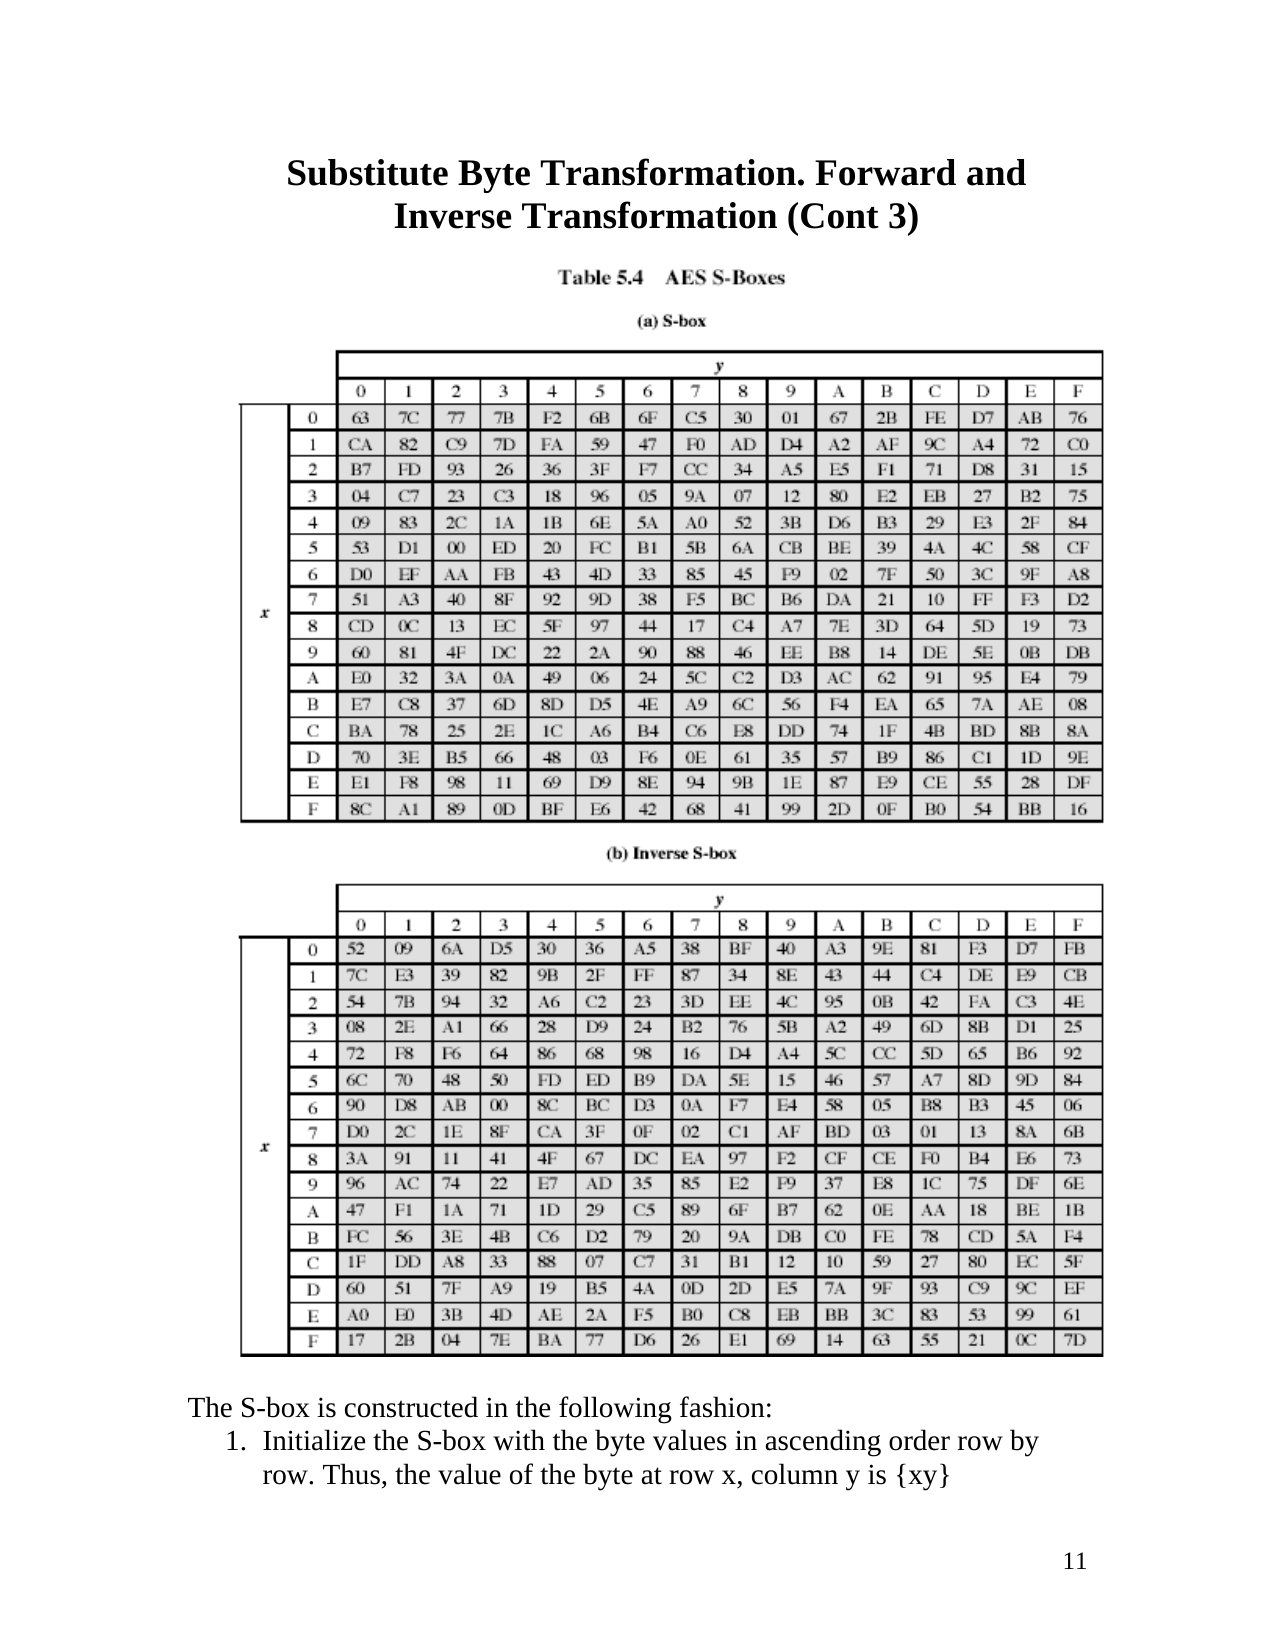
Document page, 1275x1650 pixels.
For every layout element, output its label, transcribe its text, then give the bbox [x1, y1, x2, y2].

picture [225, 269, 1113, 1357]
text The S-box is constructed in the following fashion: [187, 1390, 1087, 1423]
list Initialize the S-box with the byte values in ascending order row by row. Thus, the value of the byte at row x, column y is {xy} [225, 1423, 1087, 1491]
text Substitute Byte Transformation. Forward and Inverse Transformation (Cont 3) [225, 150, 1087, 236]
